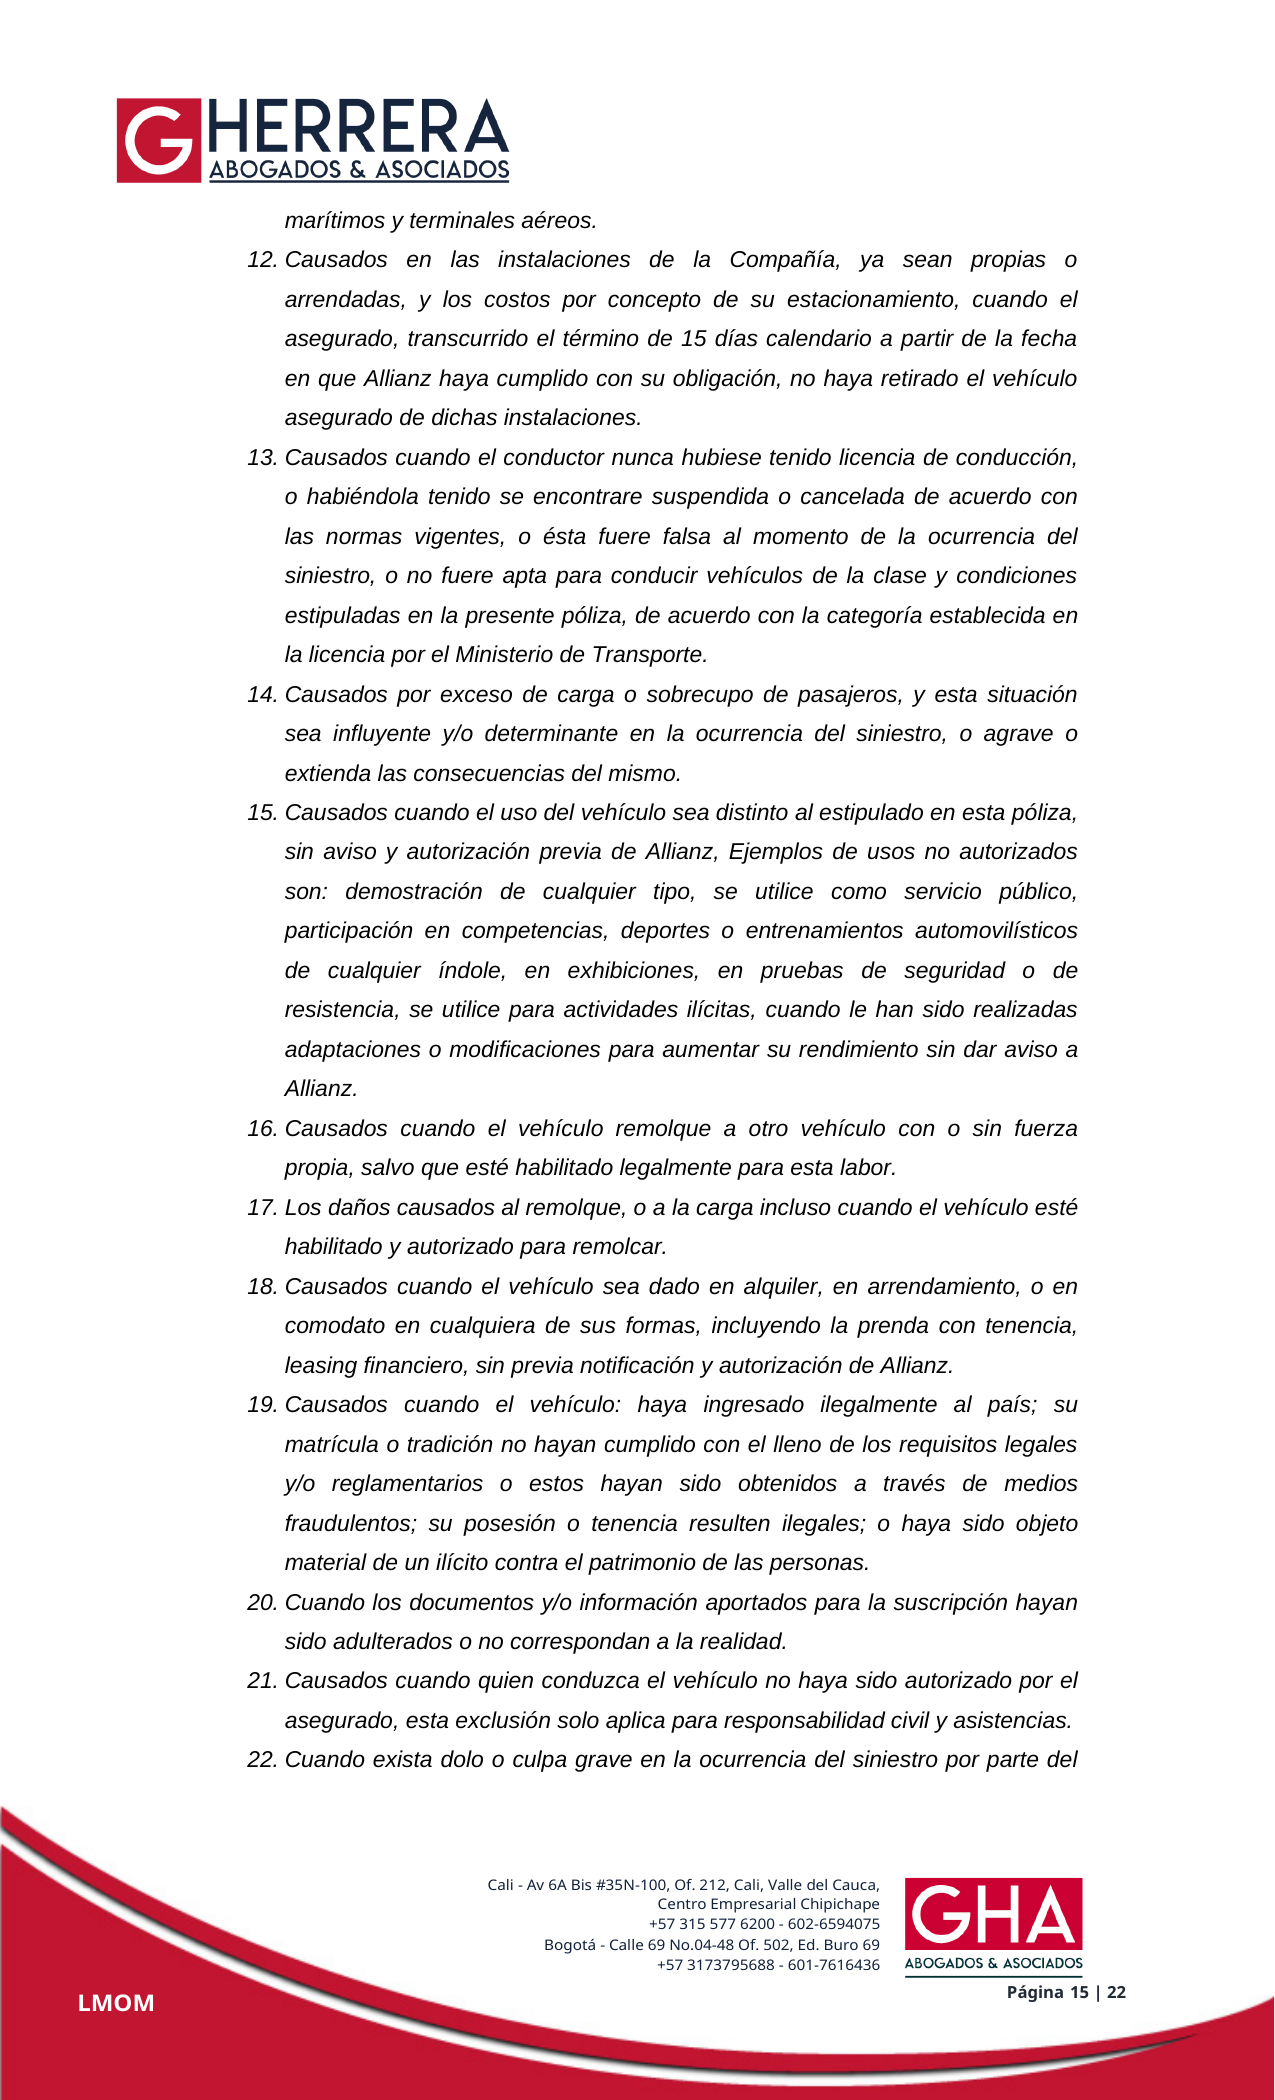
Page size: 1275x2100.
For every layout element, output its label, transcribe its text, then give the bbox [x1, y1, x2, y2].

list Causados cuando el vehículo: haya ingresado ilegalmente al país; su matrícula o tradición no hayan cumplido con el lleno de los requisitos legales y/o reglamentarios o estos hayan sido obtenidos a través de medios fraudulentos; su posesión o tenencia resulten ilegales; o haya sido objeto material de un ilícito contra el patrimonio de las personas. [247, 1391, 1081, 1575]
list Causados en las instalaciones de la Compañía, ya sean propias o arrendadas, y los costos por concepto de su estacionamiento, cuando el asegurado, transcurrido el término de 15 días calendario a partir de la fecha en que Allianz haya cumplido con su obligación, no haya retirado el vehículo asegurado de dichas instalaciones. [247, 246, 1081, 431]
list Causados por exceso de carga o sobrecupo de pasajeros, y esta situación sea influyente y/o determinante en la ocurrencia del siniestro, o agrave o extienda las consecuencias del mismo. [247, 681, 1081, 786]
list Cuando los documentos y/o información aportados para la suscripción hayan sido adulterados o no correspondan a la realidad. [247, 1588, 1081, 1654]
list Causados cuando el vehículo remolque a otro vehículo con o sin fuerza propia, salvo que esté habilitado legalmente para esta labor. [247, 1115, 1081, 1181]
list Cuando exista dolo o culpa grave en la ocurrencia del siniestro por parte del conductor autorizado, tomador, asegurado o beneficiario. [247, 1746, 1081, 1773]
picture [0, 1793, 1275, 2100]
list Causados cuando quien conduzca el vehículo no haya sido autorizado por el asegurado, esta exclusión solo aplica para responsabilidad civil y asistencias. [247, 1667, 1081, 1733]
list Causados cuando el uso del vehículo sea distinto al estipulado en esta póliza, sin aviso y autorización previa de Allianz, Ejemplos de usos no autorizados son: demostración de cualquier tipo, se utilice como servicio público, participación en competencias, deportes o entrenamientos automovilísticos de cualquier índole, en exhibiciones, en pruebas de seguridad o de resistencia, se utilice para actividades ilícitas, cuando le han sido realizadas adaptaciones o modificaciones para aumentar su rendimiento sin dar aviso a Allianz. [247, 799, 1081, 1102]
list Causados cuando el conductor nunca hubiese tenido licencia de conducción, o habiéndola tenido se encontrare suspendida o cancelada de acuerdo con las normas vigentes, o ésta fuere falsa al momento de la ocurrencia del siniestro, o no fuere apta para conducir vehículos de la clase y condiciones estipuladas en la presente póliza, de acuerdo con la categoría establecida en la licencia por el Ministerio de Transporte. [247, 444, 1081, 667]
list Causados cuando el vehículo sea dado en alquiler, en arrendamiento, o en comodato en cualquiera de sus formas, incluyendo la prenda con tenencia, leasing financiero, sin previa notificación y autorización de Allianz. [247, 1273, 1081, 1378]
list Los daños causados al remolque, o a la carga incluso cuando el vehículo esté habilitado y autorizado para remolcar. [247, 1194, 1081, 1259]
picture [96, 75, 529, 206]
